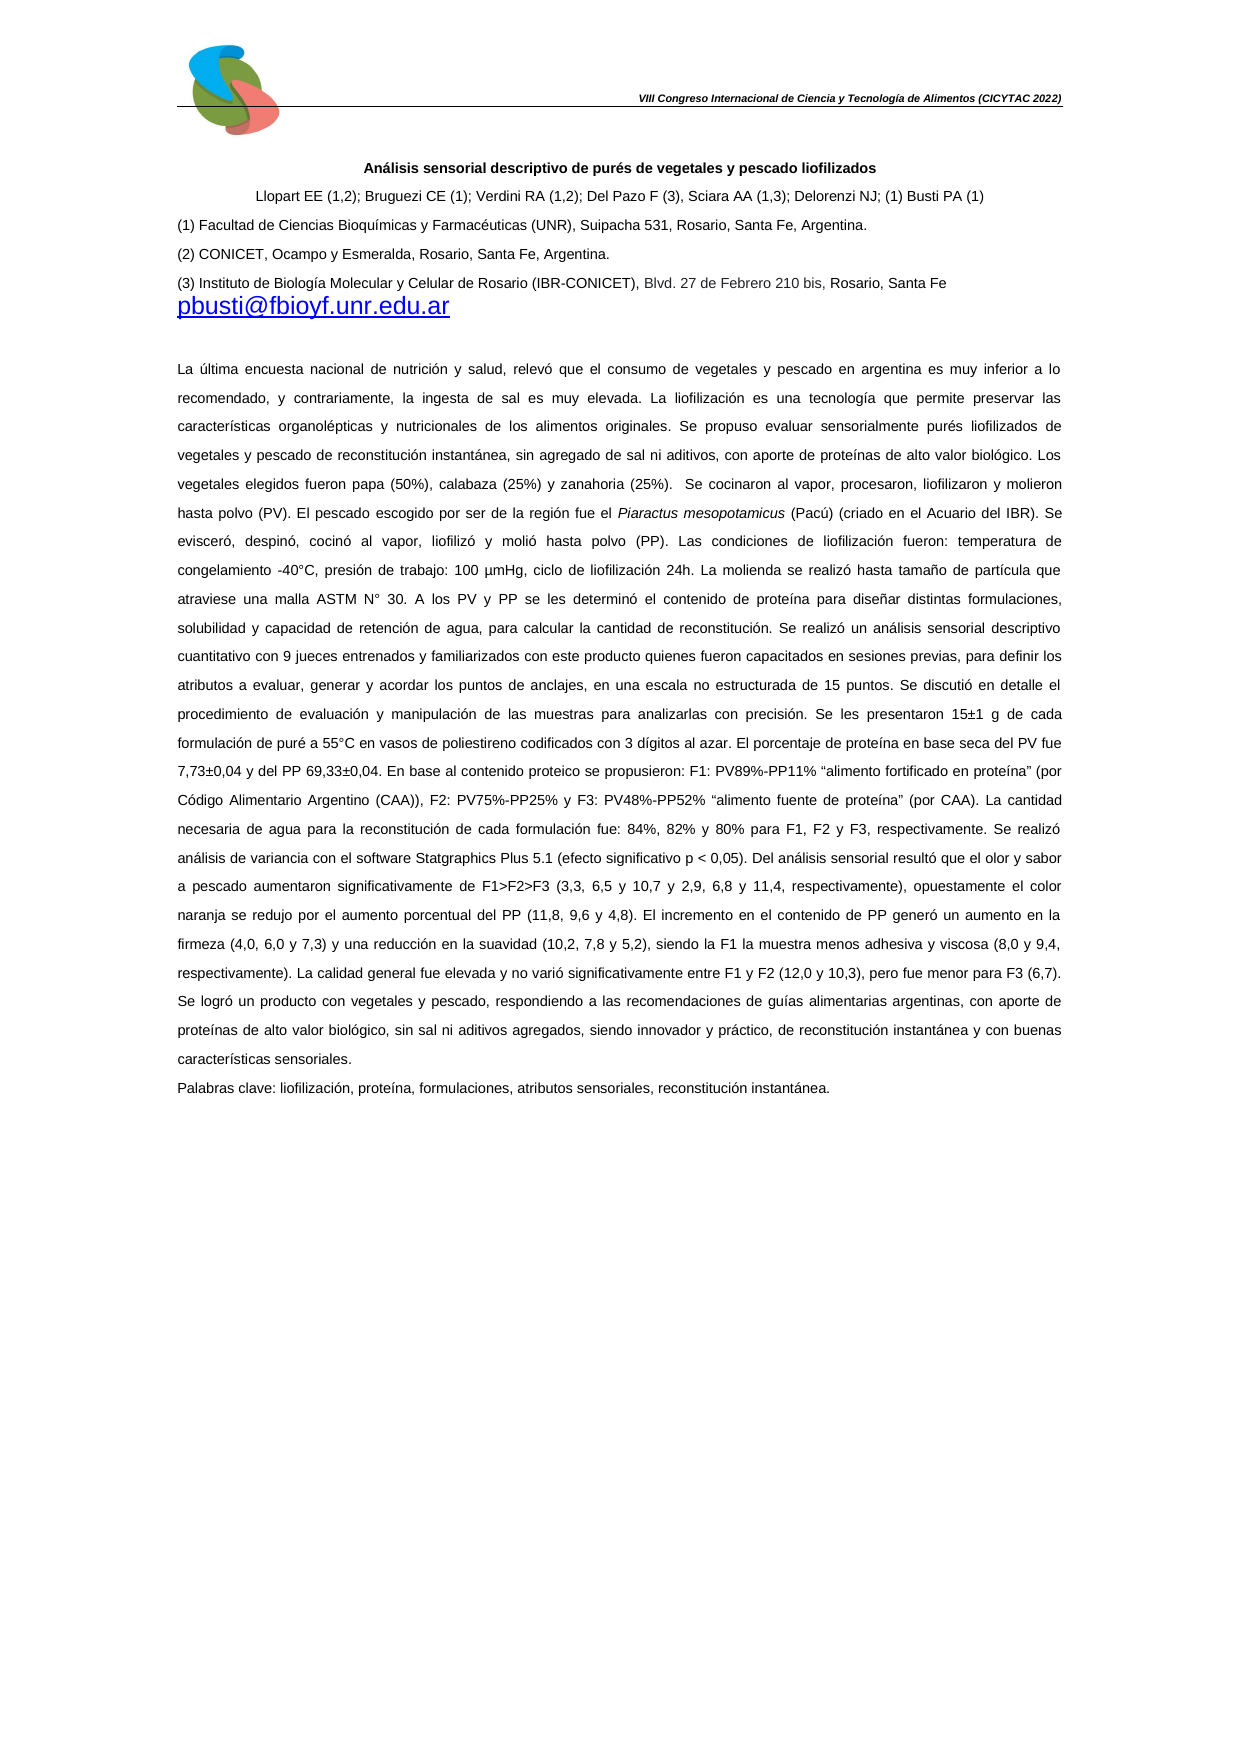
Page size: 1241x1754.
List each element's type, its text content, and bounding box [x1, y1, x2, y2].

picture [178, 37, 289, 106]
text (2) CONICET, Ocampo y Esmeralda, Rosario, Santa Fe, Argentina. [177, 234, 1063, 262]
picture [178, 107, 289, 146]
text Análisis sensorial descriptivo de purés de vegetales y pescado liofilizados [177, 147, 1063, 176]
text (3) Instituto de Biología Molecular y Celular de Rosario (IBR-CONICET), Blvd. 27 de Febrero 210 bis, Rosario, Santa Fe [177, 262, 1063, 291]
text La última encuesta nacional de nutrición y salud, relevó que el consumo de vegetales y pescado en argentina es muy inferior a lo recomendado, y contrariamente, la ingesta de sal es muy elevada. La liofilización es una tecnología que permite preservar las características organolépticas y nutricionales de los alimentos originales. Se propuso evaluar sensorialmente purés liofilizados de vegetales y pescado de reconstitución instantánea, sin agregado de sal ni aditivos, con aporte de proteínas de alto valor biológico. Los vegetales elegidos fueron papa (50%), calabaza (25%) y zanahoria (25%). Se cocinaron al vapor, procesaron, liofilizaron y molieron hasta polvo (PV). El pescado escogido por ser de la región fue el Piaractus mesopotamicus (Pacú) (criado en el Acuario del IBR). Se evisceró, despinó, cocinó al vapor, liofilizó y molió hasta polvo (PP). Las condiciones de liofilización fueron: temperatura de congelamiento -40°C, presión de trabajo: 100 µmHg, ciclo de liofilización 24h. La molienda se realizó hasta tamaño de partícula que atraviese una malla ASTM N° 30. A los PV y PP se les determinó el contenido de proteína para diseñar distintas formulaciones, solubilidad y capacidad de retención de agua, para calcular la cantidad de reconstitución. Se realizó un análisis sensorial descriptivo cuantitativo con 9 jueces entrenados y familiarizados con este producto quienes fueron capacitados en sesiones previas, para definir los atributos a evaluar, generar y acordar los puntos de anclajes, en una escala no estructurada de 15 puntos. Se discutió en detalle el procedimiento de evaluación y manipulación de las muestras para analizarlas con precisión. Se les presentaron 15±1 g de cada formulación de puré a 55°C en vasos de poliestireno codificados con 3 dígitos al azar. El porcentaje de proteína en base seca del PV fue 7,73±0,04 y del PP 69,33±0,04. En base al contenido proteico se propusieron: F1: PV89%-PP11% “alimento fortificado en proteína” (por Código Alimentario Argentino (CAA)), F2: PV75%-PP25% y F3: PV48%-PP52% “alimento fuente de proteína” (por CAA). La cantidad necesaria de agua para la reconstitución de cada formulación fue: 84%, 82% y 80% para F1, F2 y F3, respectivamente. Se realizó análisis de variancia con el software Statgraphics Plus 5.1 (efecto significativo p < 0,05). Del análisis sensorial resultó que el olor y sabor a pescado aumentaron significativamente de F1>F2>F3 (3,3, 6,5 y 10,7 y 2,9, 6,8 y 11,4, respectivamente), opuestamente el color naranja se redujo por el aumento porcentual del PP (11,8, 9,6 y 4,8). El incremento en el contenido de PP generó un aumento en la firmeza (4,0, 6,0 y 7,3) y una reducción en la suavidad (10,2, 7,8 y 5,2), siendo la F1 la muestra menos adhesiva y viscosa (8,0 y 9,4, respectivamente). La calidad general fue elevada y no varió significativamente entre F1 y F2 (12,0 y 10,3), pero fue menor para F3 (6,7). Se logró un producto con vegetales y pescado, respondiendo a las recomendaciones de guías alimentarias argentinas, con aporte de proteínas de alto valor biológico, sin sal ni aditivos agregados, siendo innovador y práctico, de reconstitución instantánea y con buenas características sensoriales. [177, 349, 1063, 1067]
text Llopart EE (1,2); Bruguezi CE (1); Verdini RA (1,2); Del Pazo F (3), Sciara AA (1,3); Delorenzi NJ; (1) Busti PA (1) [177, 176, 1063, 205]
text pbusti@fbioyf.unr.edu.ar [177, 291, 1063, 320]
text Palabras clave: liofilización, proteína, formulaciones, atributos sensoriales, reconstitución instantánea. [177, 1067, 1063, 1096]
text (1) Facultad de Ciencias Bioquímicas y Farmacéuticas (UNR), Suipacha 531, Rosario, Santa Fe, Argentina. [177, 205, 1063, 234]
